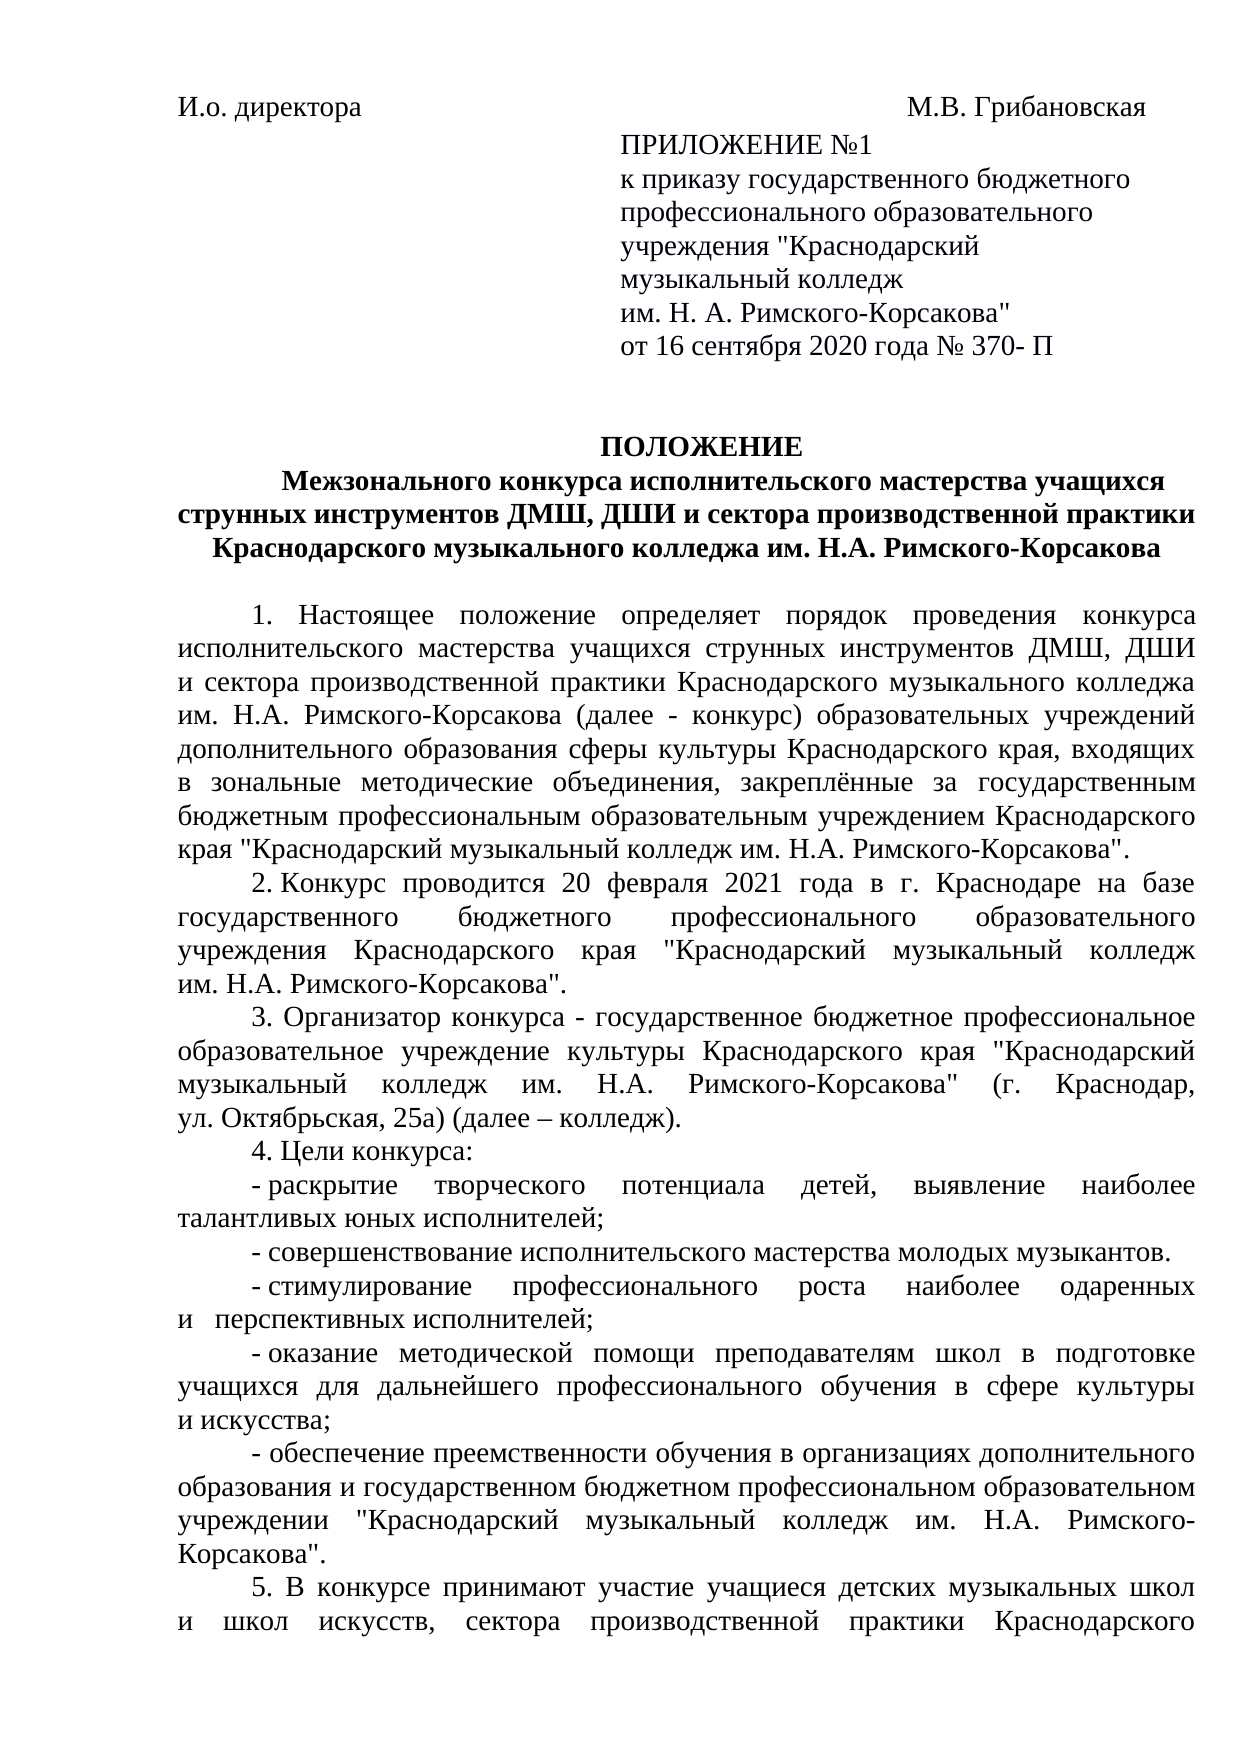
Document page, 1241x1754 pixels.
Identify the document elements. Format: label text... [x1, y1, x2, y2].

text - оказание методической помощи преподавателям школ в подготовке учащихся для дальнейшего профессионального обучения в сфере культуры и искусства; [177, 1335, 1196, 1435]
text 1. Настоящее положение определяет порядок проведения конкурса исполнительского мастерства учащихся струнных инструментов ДМШ, ДШИ и сектора производственной практики Краснодарского музыкального колледжа им. Н.А. Римского-Корсакова (далее - конкурс) образовательных учреждений дополнительного образования сферы культуры Краснодарского края, входящих в зональные методические объединения, закреплённые за государственным бюджетным профессиональным образовательным учреждением Краснодарского края "Краснодарский музыкальный колледж им. Н.А. Римского-Корсакова". [177, 597, 1196, 865]
list от 16 сентября 2020 года № 370- П [620, 328, 1152, 362]
text - совершенствование исполнительского мастерства молодых музыкантов. [177, 1234, 1196, 1268]
text 4. Цели конкурса: [177, 1133, 1196, 1167]
text - обеспечение преемственности обучения в организациях дополнительного образования и государственном бюджетном профессиональном образовательном учреждении "Краснодарский музыкальный колледж им. Н.А. Римского-Корсакова". [177, 1435, 1196, 1569]
list И.о. директора М.В. Грибановская [177, 89, 1152, 122]
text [177, 1569, 1196, 1637]
text 3. Организатор конкурса - государственное бюджетное профессиональное образовательное учреждение культуры Краснодарского края "Краснодарский музыкальный колледж им. Н.А. Римского-Корсакова" (г. Краснодар, ул. Октябрьская, 25а) (далее – колледж). [177, 999, 1196, 1133]
text - раскрытие творческого потенциала детей, выявление наиболее талантливых юных исполнителей; [177, 1167, 1196, 1234]
list к приказу государственного бюджетного профессионального образовательного учреждения "Краснодарский музыкальный колледж им. Н. А. Римского-Корсакова" [620, 161, 1152, 328]
list ПРИЛОЖЕНИЕ №1 [620, 127, 1152, 161]
list ПОЛОЖЕНИЕ [207, 429, 1196, 463]
text - стимулирование профессионального роста наиболее одаренных и перспективных исполнителей; [177, 1268, 1196, 1335]
text Межзонального конкурса исполнительского мастерства учащихся струнных инструментов ДМШ, ДШИ и сектора производственной практики Краснодарского музыкального колледжа им. Н.А. Римского-Корсакова [177, 463, 1196, 563]
text 2. Конкурс проводится 20 февраля 2021 года в г. Краснодаре на базе государственного бюджетного профессионального образовательного учреждения Краснодарского края "Краснодарский музыкальный колледж им. Н.А. Римского-Корсакова". [177, 865, 1196, 999]
